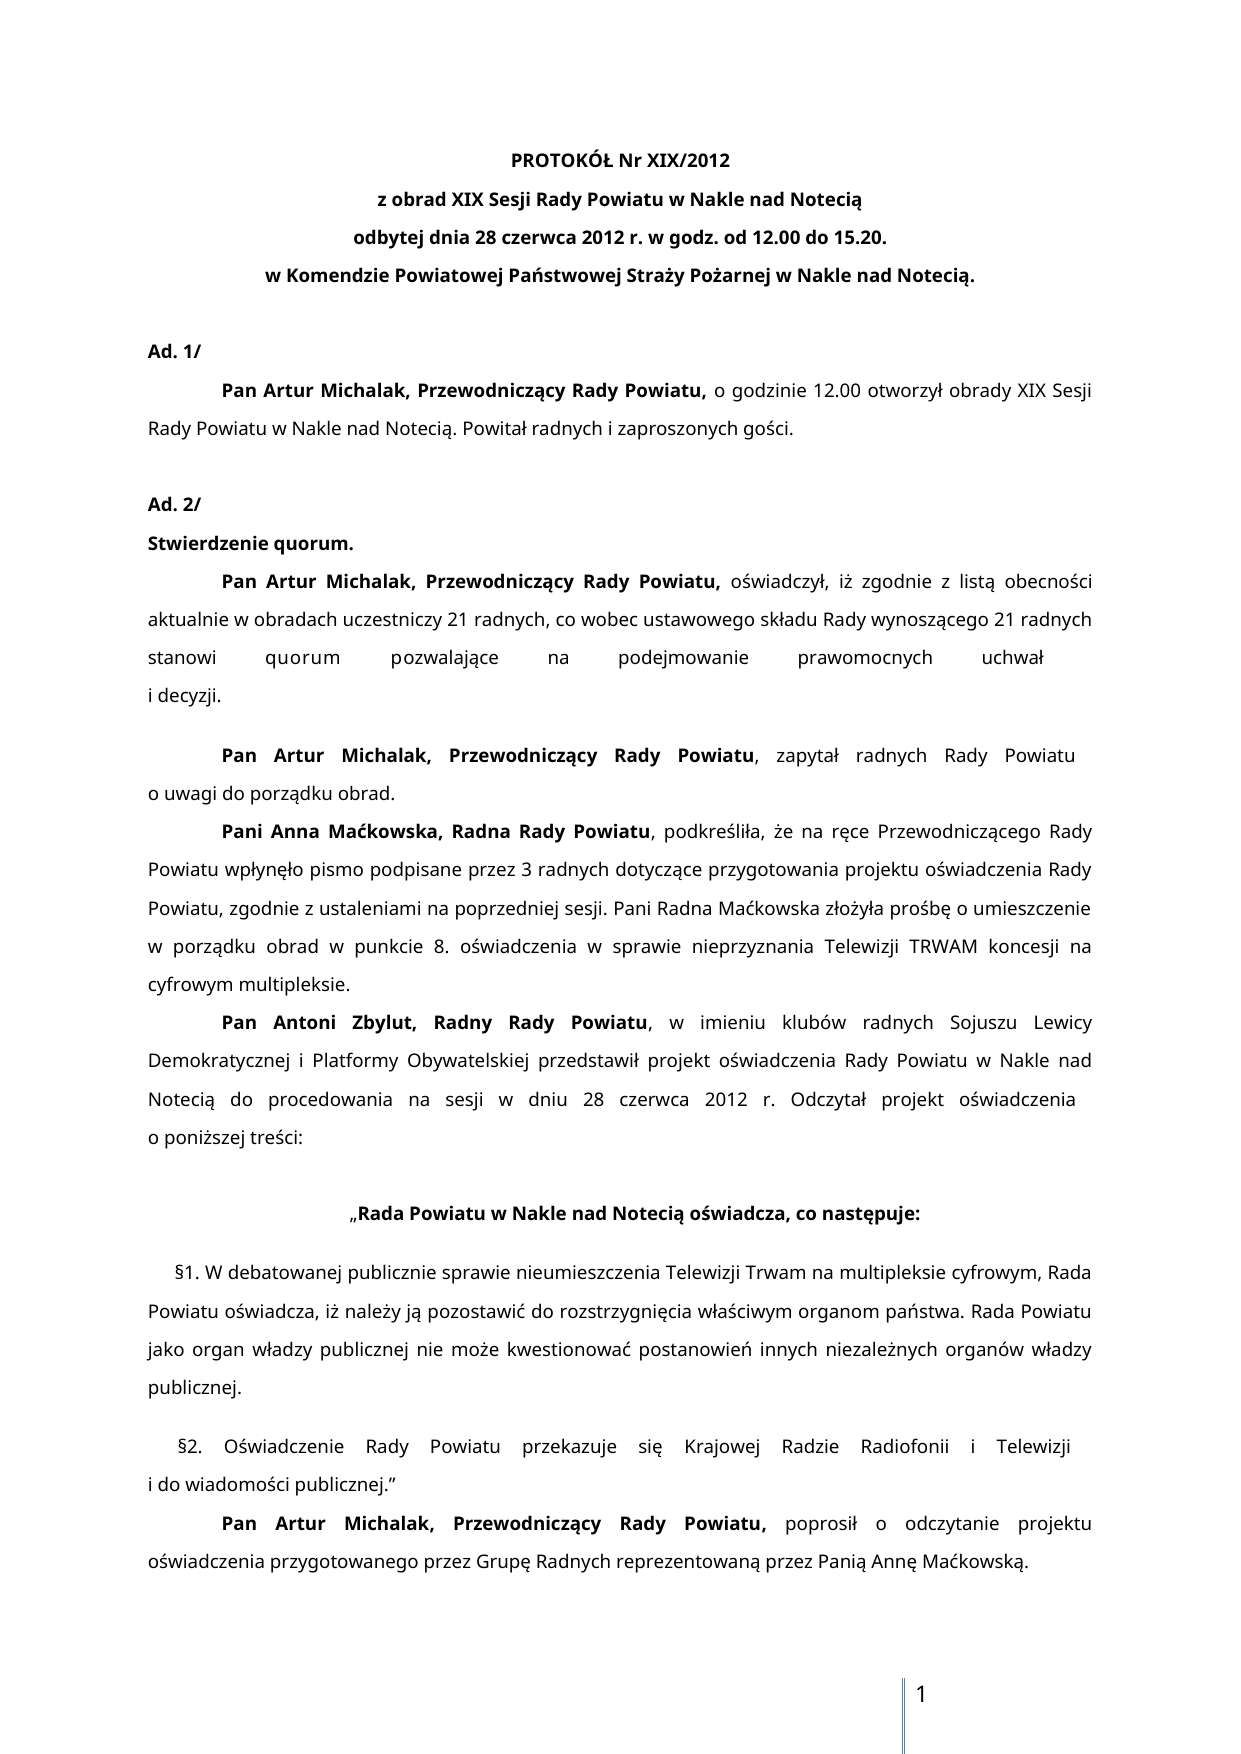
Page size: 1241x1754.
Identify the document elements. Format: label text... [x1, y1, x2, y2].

text Ad. 2/ [148, 492, 1093, 517]
text Pan Antoni Zbylut, Radny Rady Powiatu, w imieniu klubów radnych Sojuszu Lewicy Demokratycznej i Platformy Obywatelskiej przedstawił projekt oświadczenia Rady Powiatu w Nakle nad Notecią do procedowania na sesji w dniu 28 czerwca 2012 r. Odczytał projekt oświadczenia o poniższej treści: [148, 1009, 1093, 1150]
text Ad. 1/ [148, 339, 1093, 364]
text Pan Artur Michalak, Przewodniczący Rady Powiatu, oświadczył, iż zgodnie z listą obecności aktualnie w obradach uczestniczy 21 radnych, co wobec ustawowego składu Rady wynoszącego 21 radnych stanowi quorum pozwalające na podejmowanie prawomocnych uchwał i decyzji. [148, 568, 1093, 708]
text „Rada Powiatu w Nakle nad Notecią oświadcza, co następuje: [177, 1201, 1093, 1226]
text Pan Artur Michalak, Przewodniczący Rady Powiatu, o godzinie 12.00 otworzył obrady XIX Sesji Rady Powiatu w Nakle nad Notecią. Powitał radnych i zaproszonych gości. [148, 377, 1093, 441]
text PROTOKÓŁ Nr XIX/2012 [148, 148, 1093, 173]
text z obrad XIX Sesji Rady Powiatu w Nakle nad Notecią [148, 186, 1093, 211]
text odbytej dnia 28 czerwca 2012 r. w godz. od 12.00 do 15.20. [148, 224, 1093, 249]
text Pani Anna Maćkowska, Radna Rady Powiatu, podkreśliła, że na ręce Przewodniczącego Rady Powiatu wpłynęło pismo podpisane przez 3 radnych dotyczące przygotowania projektu oświadczenia Rady Powiatu, zgodnie z ustaleniami na poprzedniej sesji. Pani Radna Maćkowska złożyła prośbę o umieszczenie w porządku obrad w punkcie 8. oświadczenia w sprawie nieprzyznania Telewizji TRWAM koncesji na cyfrowym multipleksie. [148, 818, 1093, 997]
text §2. Oświadczenie Rady Powiatu przekazuje się Krajowej Radzie Radiofonii i Telewizji i do wiadomości publicznej.” [148, 1433, 1093, 1497]
text Pan Artur Michalak, Przewodniczący Rady Powiatu, poprosił o odczytanie projektu oświadczenia przygotowanego przez Grupę Radnych reprezentowaną przez Panią Annę Maćkowską. [148, 1510, 1093, 1574]
text §1. W debatowanej publicznie sprawie nieumieszczenia Telewizji Trwam na multipleksie cyfrowym, Rada Powiatu oświadcza, iż należy ją pozostawić do rozstrzygnięcia właściwym organom państwa. Rada Powiatu jako organ władzy publicznej nie może kwestionować postanowień innych niezależnych organów władzy publicznej. [148, 1260, 1093, 1400]
text Pan Artur Michalak, Przewodniczący Rady Powiatu, zapytał radnych Rady Powiatu o uwagi do porządku obrad. [148, 742, 1093, 806]
text w Komendzie Powiatowej Państwowej Straży Pożarnej w Nakle nad Notecią. [148, 262, 1093, 288]
text Stwierdzenie quorum. [148, 530, 1093, 555]
